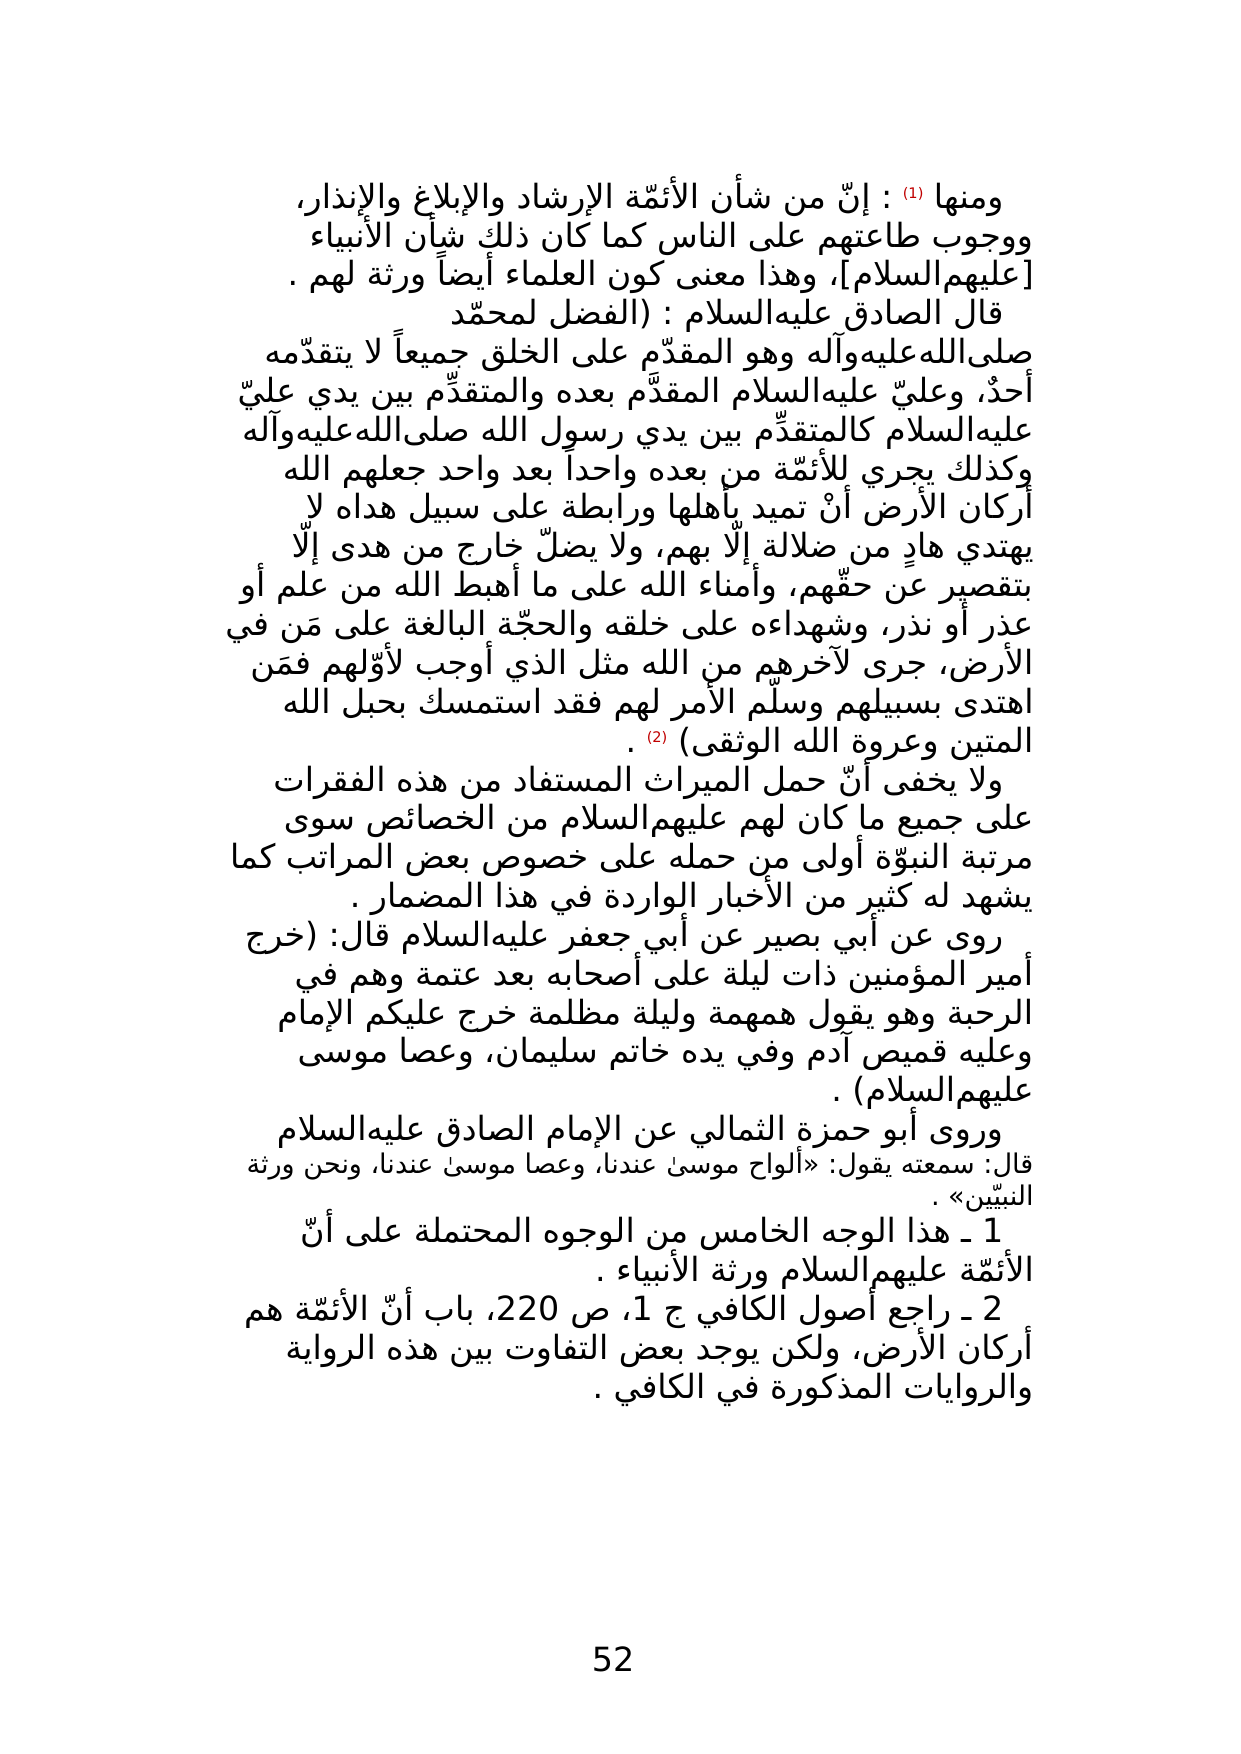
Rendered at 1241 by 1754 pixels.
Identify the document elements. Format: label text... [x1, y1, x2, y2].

text روی عن أبي بصير عن أبي جعفر عليه‌السلام قال: (خرج أمير المؤمنين ذات ليلة علی أصحابه بعد عتمة وهم في الرحبة وهو يقول همهمة وليلة مظلمة خرج عليكم الإمام وعليه قميص آدم وفي يده خاتم سليمان، وعصا موسی عليهم‌السلام) . [222, 915, 1033, 1110]
text 1 ـ هذا الوجه الخامس من الوجوه المحتملة علی أنّ الأئمّة عليهم‌السلام ورثة الأنبياء . [222, 1212, 1033, 1289]
text ومنها (1) : إنّ من شأن الأئمّة الإرشاد والإبلاغ والإنذار، ووجوب طاعتهم علی الناس كما كان ذلك شأن الأنبياء [عليهم‌السلام]، وهذا معنی كون العلماء أيضاً ورثة لهم . [222, 177, 1033, 294]
text 2 ـ راجع أصول الكافي ج 1، ص 220، باب أنّ الأئمّة هم أركان الأرض، ولكن يوجد بعض التفاوت بين هذه الرواية والروايات المذكورة في الكافي . [222, 1289, 1033, 1406]
text وروی أبو حمزة الثمالي عن الإمام الصادق عليه‌السلام قال: سمعته يقول: «ألواح موسیٰ عندنا، وعصا موسیٰ عندنا، ونحن ورثة النبيّين» . [222, 1110, 1033, 1212]
text قال الصادق عليه‌السلام : (الفضل لمحمّد صلى‌الله‌عليه‌وآله وهو المقدّم علی الخلق جميعاً لا يتقدّمه أحدٌ، وعليّ عليه‌السلام المقدَّم بعده والمتقدِّم بين يدي عليّ عليه‌السلام كالمتقدِّم بين يدي رسول الله صلى‌الله‌عليه‌وآله وكذلك يجري للأئمّة من بعده واحداً بعد واحد جعلهم الله أركان الأرض أنْ تميد بأهلها ورابطة علی سبيل هداه لا يهتدي هادٍ من ضلالة إلّا بهم، ولا يضلّ خارج من هدی إلّا بتقصير عن حقّهم، وأمناء الله علی ما أهبط الله من علم أو عذر أو نذر، وشهداءه علی خلقه والحجّة البالغة علی مَن في الأرض، جری لآخرهم من الله مثل الذي أوجب لأوّلهم فمَن اهتدی بسبيلهم وسلّم الأمر لهم فقد استمسك بحبل الله المتين وعروة الله الوثقی) (2) . [222, 294, 1033, 760]
text ولا يخفی أنّ حمل الميراث المستفاد من هذه الفقرات علی جميع ما كان لهم عليهم‌السلام من الخصائص سوی مرتبة النبوّة أولی من حمله علی خصوص بعض المراتب كما يشهد له كثير من الأخبار الواردة في هذا المضمار . [222, 760, 1033, 915]
